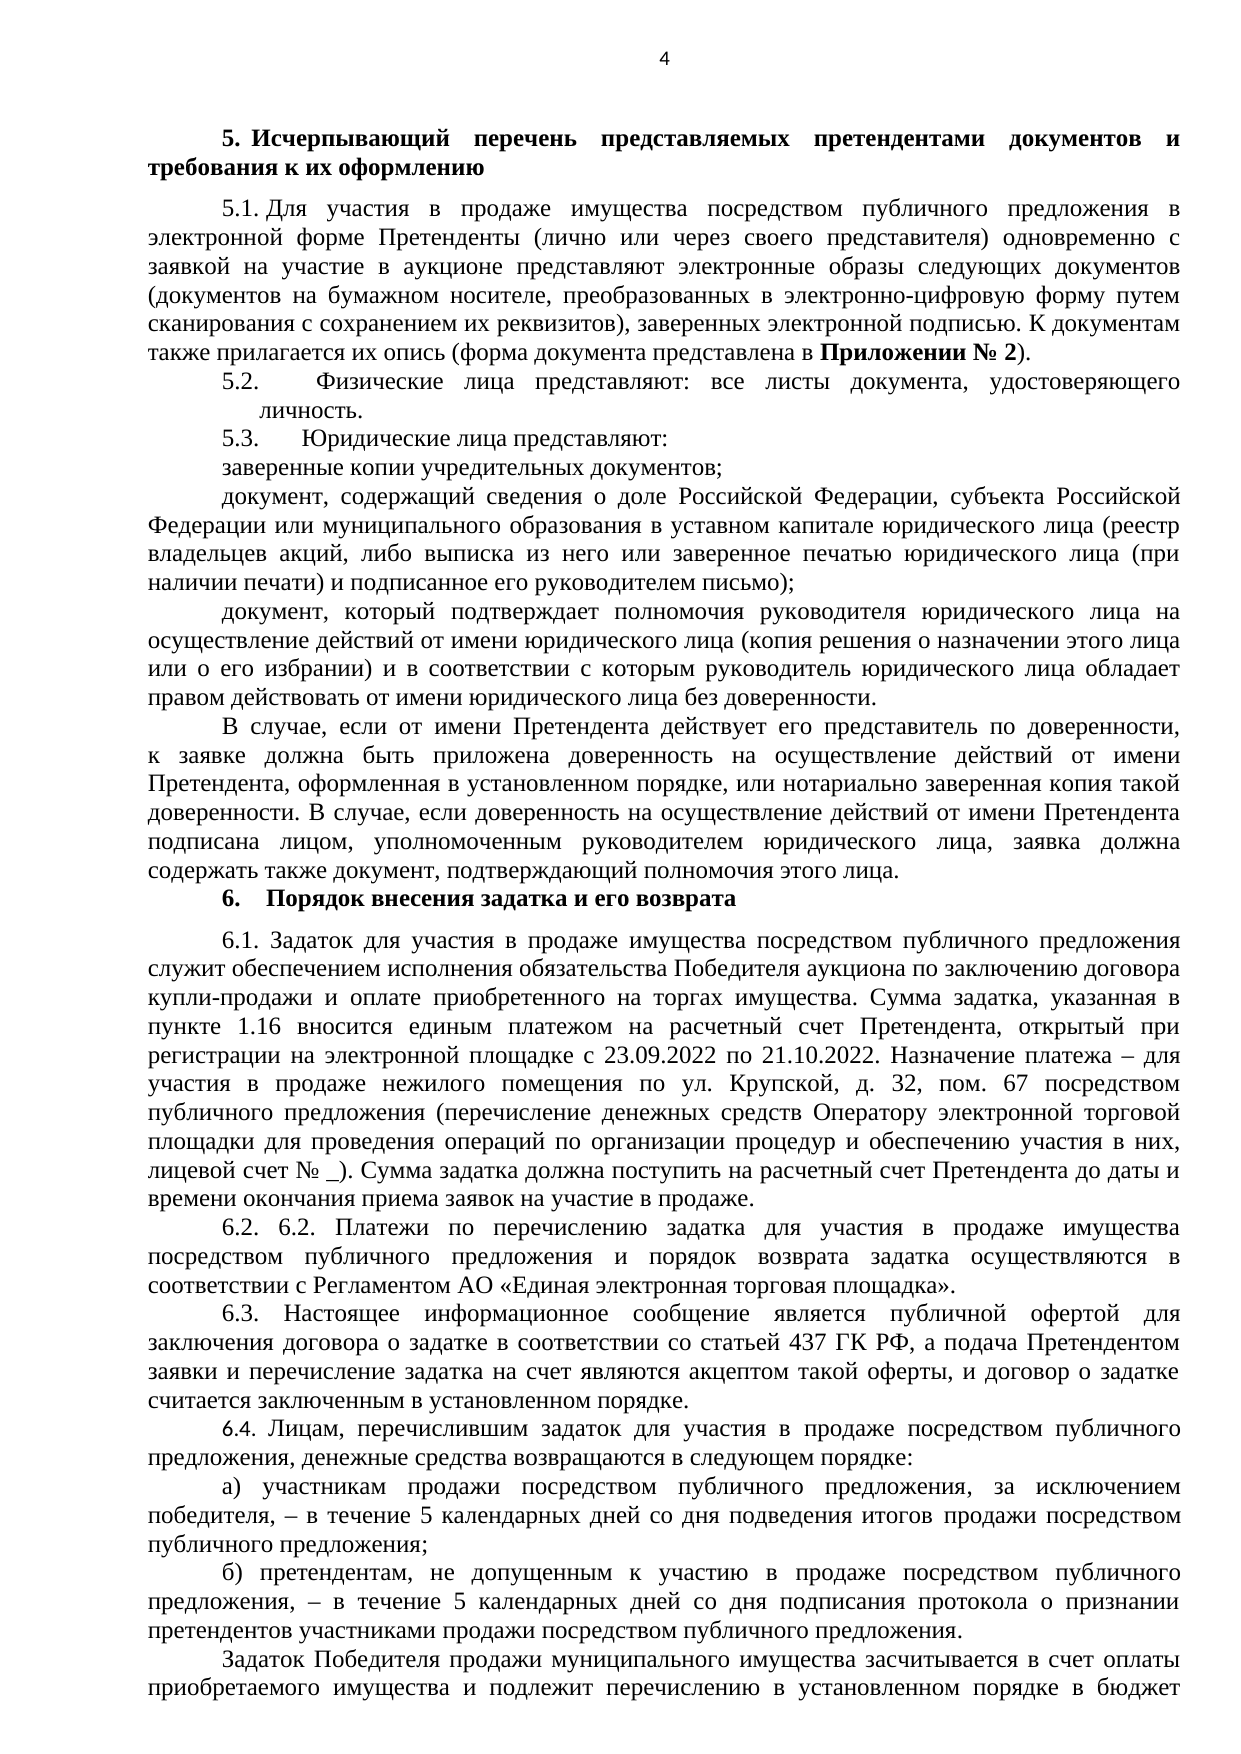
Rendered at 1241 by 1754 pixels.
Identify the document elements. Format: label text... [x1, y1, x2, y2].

text а) участникам продажи посредством публичного предложения, за исключением победителя, – в течение 5 календарных дней со дня подведения итогов продажи посредством публичного предложения; [148, 1471, 1181, 1557]
text б) претендентам, не допущенным к участию в продаже посредством публичного предложения, – в течение 5 календарных дней со дня подписания протокола о признании претендентов участниками продажи посредством публичного предложения. [148, 1557, 1181, 1644]
text 6.1. Задаток для участия в продаже имущества посредством публичного предложения служит обеспечением исполнения обязательства Победителя аукциона по заключению договора купли-продажи и оплате приобретенного на торгах имущества. Сумма задатка, указанная в пункте 1.16 вносится единым платежом на расчетный счет Претендента, открытый при регистрации на электронной площадке с 23.09.2022 по 21.10.2022. Назначение платежа – для участия в продаже нежилого помещения по ул. Крупской, д. 32, пом. 67 посредством публичного предложения (перечисление денежных средств Оператору электронной торговой площадки для проведения операций по организации процедур и обеспечению участия в них, лицевой счет № _). Сумма задатка должна поступить на расчетный счет Претендента до даты и времени окончания приема заявок на участие в продаже. [148, 925, 1181, 1212]
text документ, который подтверждает полномочия руководителя юридического лица на осуществление действий от имени юридического лица (копия решения о назначении этого лица или о его избрании) и в соответствии с которым руководитель юридического лица обладает правом действовать от имени юридического лица без доверенности. [148, 596, 1181, 711]
text 6.2. 6.2. Платежи по перечислению задатка для участия в продаже имущества посредством публичного предложения и порядок возврата задатка осуществляются в соответствии с Регламентом АО «Единая электронная торговая площадка». [148, 1212, 1181, 1298]
text В случае, если от имени Претендента действует его представитель по доверенности, к заявке должна быть приложена доверенность на осуществление действий от имени Претендента, оформленная в установленном порядке, или нотариально заверенная копия такой доверенности. В случае, если доверенность на осуществление действий от имени Претендента подписана лицом, уполномоченным руководителем юридического лица, заявка должна содержать также документ, подтверждающий полномочия этого лица. [148, 711, 1181, 883]
list Для участия в продаже имущества посредством публичного предложения в электронной форме Претенденты (лично или через своего представителя) одновременно с заявкой на участие в аукционе представляют электронные образы следующих документов (документов на бумажном носителе, преобразованных в электронно-цифровую форму путем сканирования с сохранением их реквизитов), заверенных электронной подписью. К документам также прилагается их опись (форма документа представлена в Приложении № 2). [148, 193, 1181, 366]
list Порядок внесения задатка и его возврата [148, 883, 1181, 912]
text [148, 1644, 1181, 1701]
text заверенные копии учредительных документов; [148, 452, 1181, 481]
text документ, содержащий сведения о доле Российской Федерации, субъекта Российской Федерации или муниципального образования в уставном капитале юридического лица (реестр владельцев акций, либо выписка из него или заверенное печатью юридического лица (при наличии печати) и подписанное его руководителем письмо); [148, 481, 1181, 596]
list Физические лица представляют: все листы документа, удостоверяющего личность. [222, 366, 1181, 423]
list Исчерпывающий перечень представляемых претендентами документов и требования к их оформлению [148, 123, 1181, 181]
list Юридические лица представляют: [222, 423, 1181, 452]
text 6.4. Лицам, перечислившим задаток для участия в продаже посредством публичного предложения, денежные средства возвращаются в следующем порядке: [148, 1413, 1181, 1471]
text 6.3. Настоящее информационное сообщение является публичной офертой для заключения договора о задатке в соответствии со статьей 437 ГК РФ, а подача Претендентом заявки и перечисление задатка на счет являются акцептом такой оферты, и договор о задатке считается заключенным в установленном порядке. [148, 1298, 1181, 1413]
